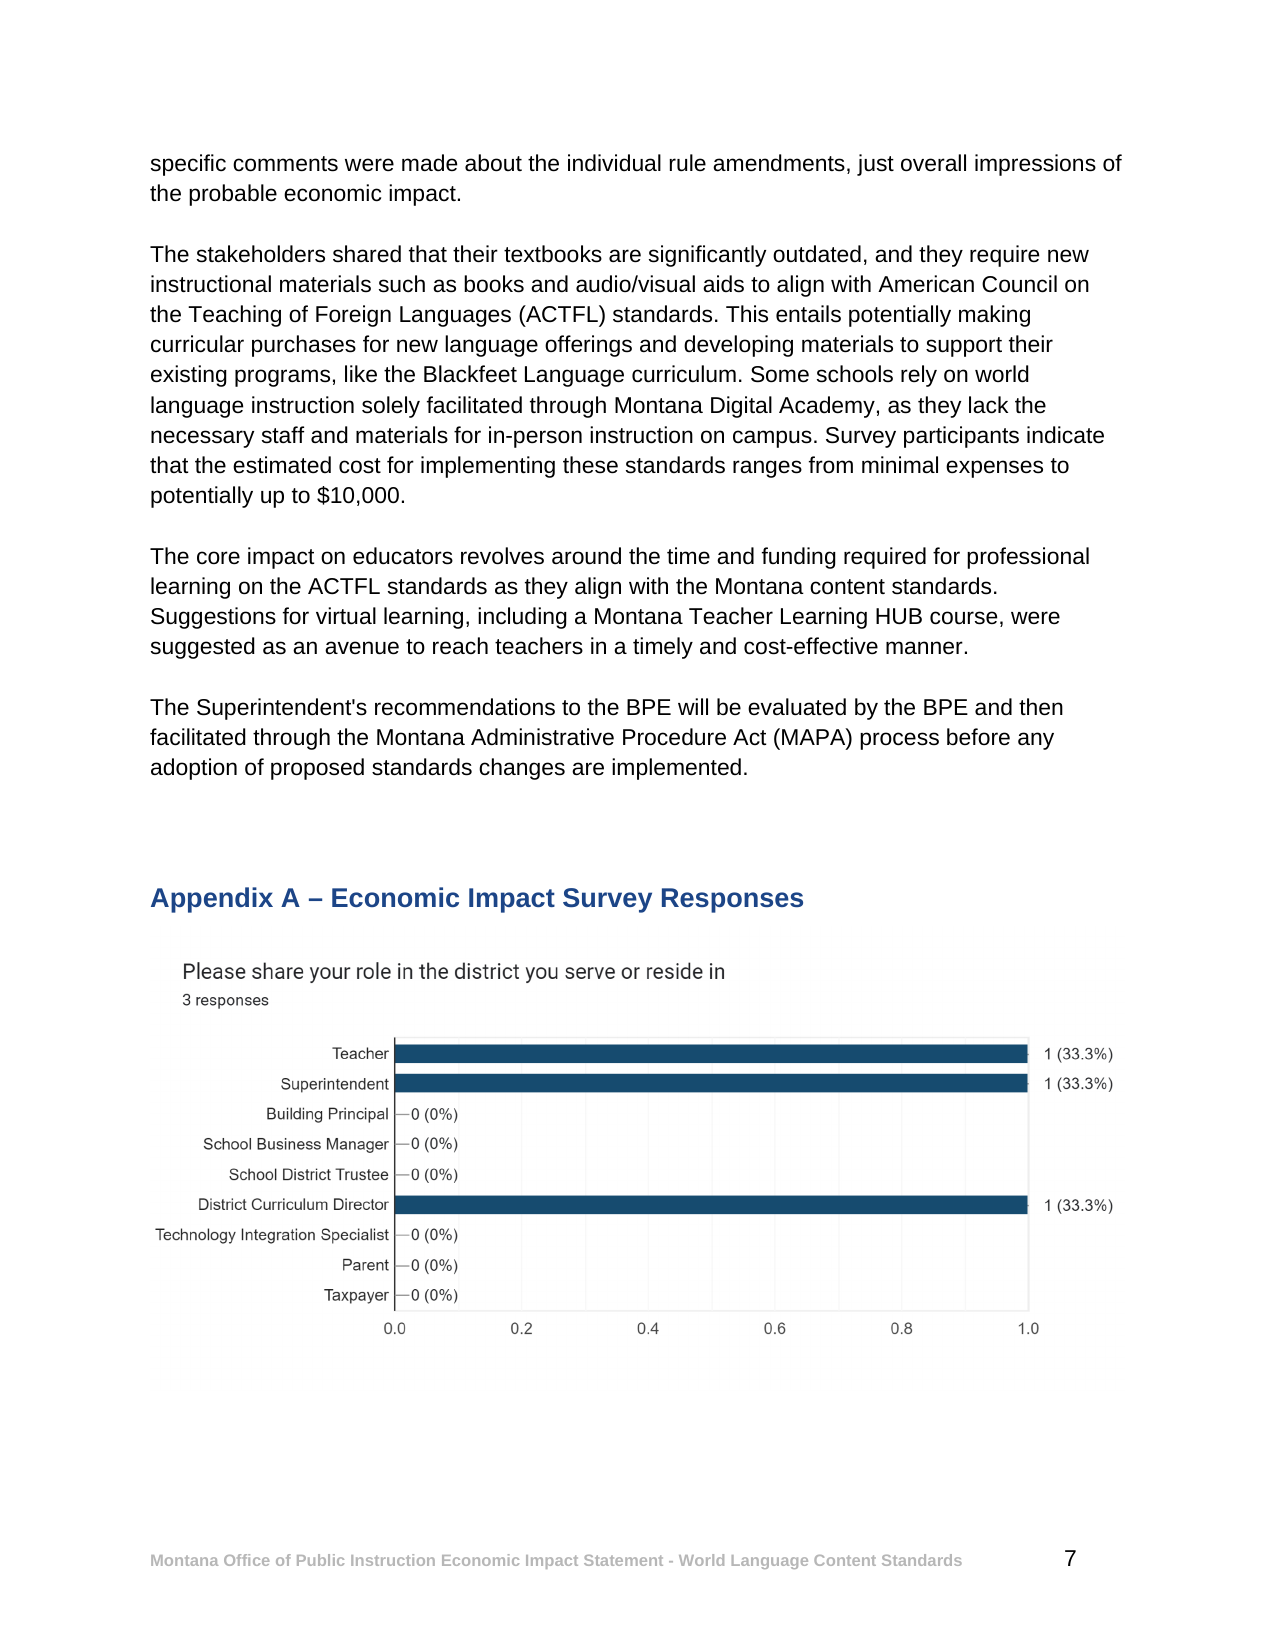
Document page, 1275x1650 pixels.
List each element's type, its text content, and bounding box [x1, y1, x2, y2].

picture [150, 926, 1125, 1391]
text The Superintendent's recommendations to the BPE will be evaluated by the BPE and then facilitated through the Montana Administrative Procedure Act (MAPA) process before any adoption of proposed standards changes are implemented. [150, 694, 1125, 781]
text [150, 150, 1125, 207]
subtitle Appendix A – Economic Impact Survey Responses [150, 882, 1125, 913]
text The stakeholders shared that their textbooks are significantly outdated, and they require new instructional materials such as books and audio/visual aids to align with American Council on the Teaching of Foreign Languages (ACTFL) standards. This entails potentially making curricular purchases for new language offerings and developing materials to support their existing programs, like the Blackfeet Language curriculum. Some schools rely on world language instruction solely facilitated through Montana Digital Academy, as they lack the necessary staff and materials for in-person instruction on campus. Survey participants indicate that the estimated cost for implementing these standards ranges from minimal expenses to potentially up to $10,000. [150, 241, 1125, 509]
text The core impact on educators revolves around the time and funding required for professional learning on the ACTFL standards as they align with the Montana content standards. Suggestions for virtual learning, including a Montana Teacher Learning HUB course, were suggested as an avenue to reach teachers in a timely and cost-effective manner. [150, 543, 1125, 660]
